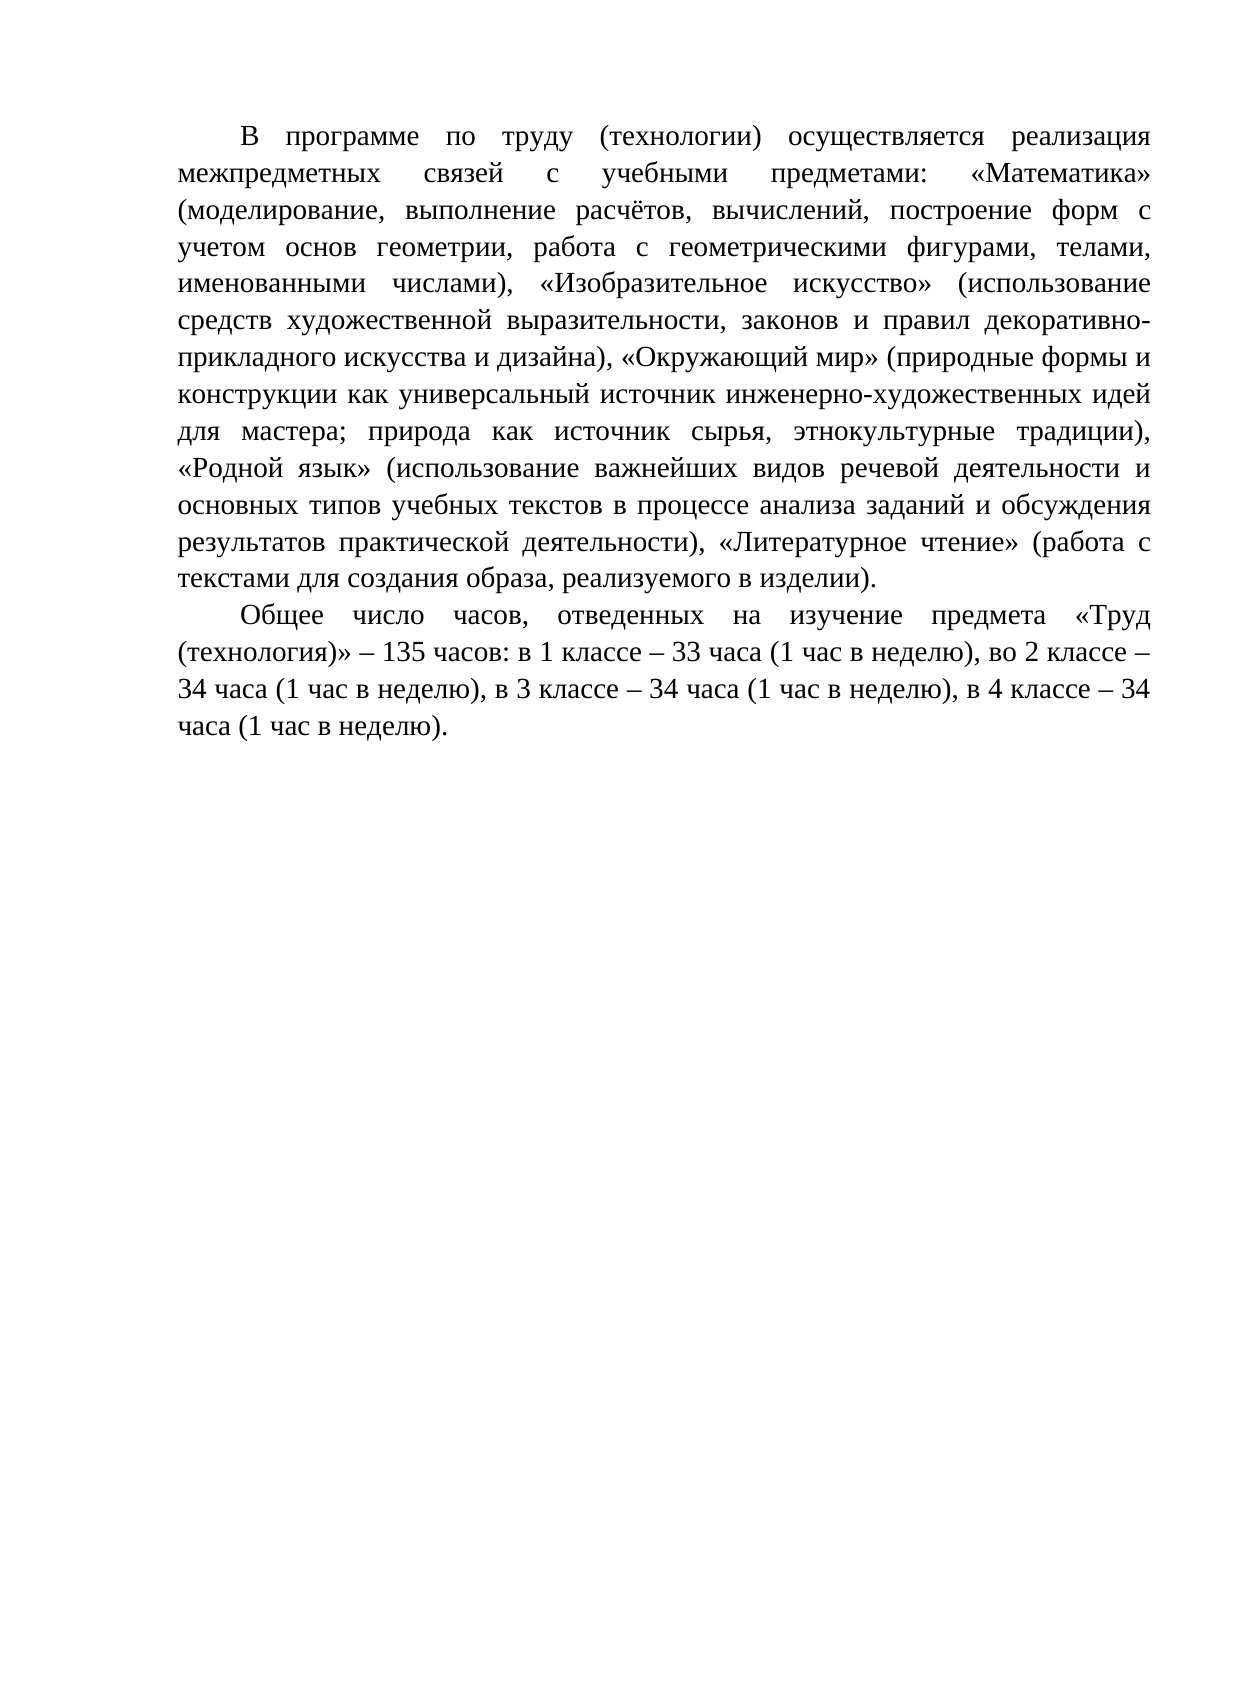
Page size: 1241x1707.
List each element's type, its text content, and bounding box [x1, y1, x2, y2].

text В программе по труду (технологии) осуществляется реализация межпредметных связей с учебными предметами: «Математика» (моделирование, выполнение расчётов, вычислений, построение форм с учетом основ геометрии, работа с геометрическими фигурами, телами, именованными числами), «Изобразительное искусство» (использование средств художественной выразительности, законов и правил декоративно-прикладного искусства и дизайна), «Окружающий мир» (природные формы и конструкции как универсальный источник инженерно-художественных идей для мастера; природа как источник сырья, этнокультурные традиции), «Родной язык» (использование важнейших видов речевой деятельности и основных типов учебных текстов в процессе анализа заданий и обсуждения результатов практической деятельности), «Литературное чтение» (работа с текстами для создания образа, реализуемого в изделии). [177, 118, 1152, 594]
text Общее число часов, отведенных на изучение предмета «Труд (технология)» – 135 часов: в 1 классе – 33 часа (1 час в неделю), во 2 классе – 34 часа (1 час в неделю), в 3 классе – 34 часа (1 час в неделю), в 4 классе – 34 часа (1 час в неделю). [177, 597, 1152, 742]
